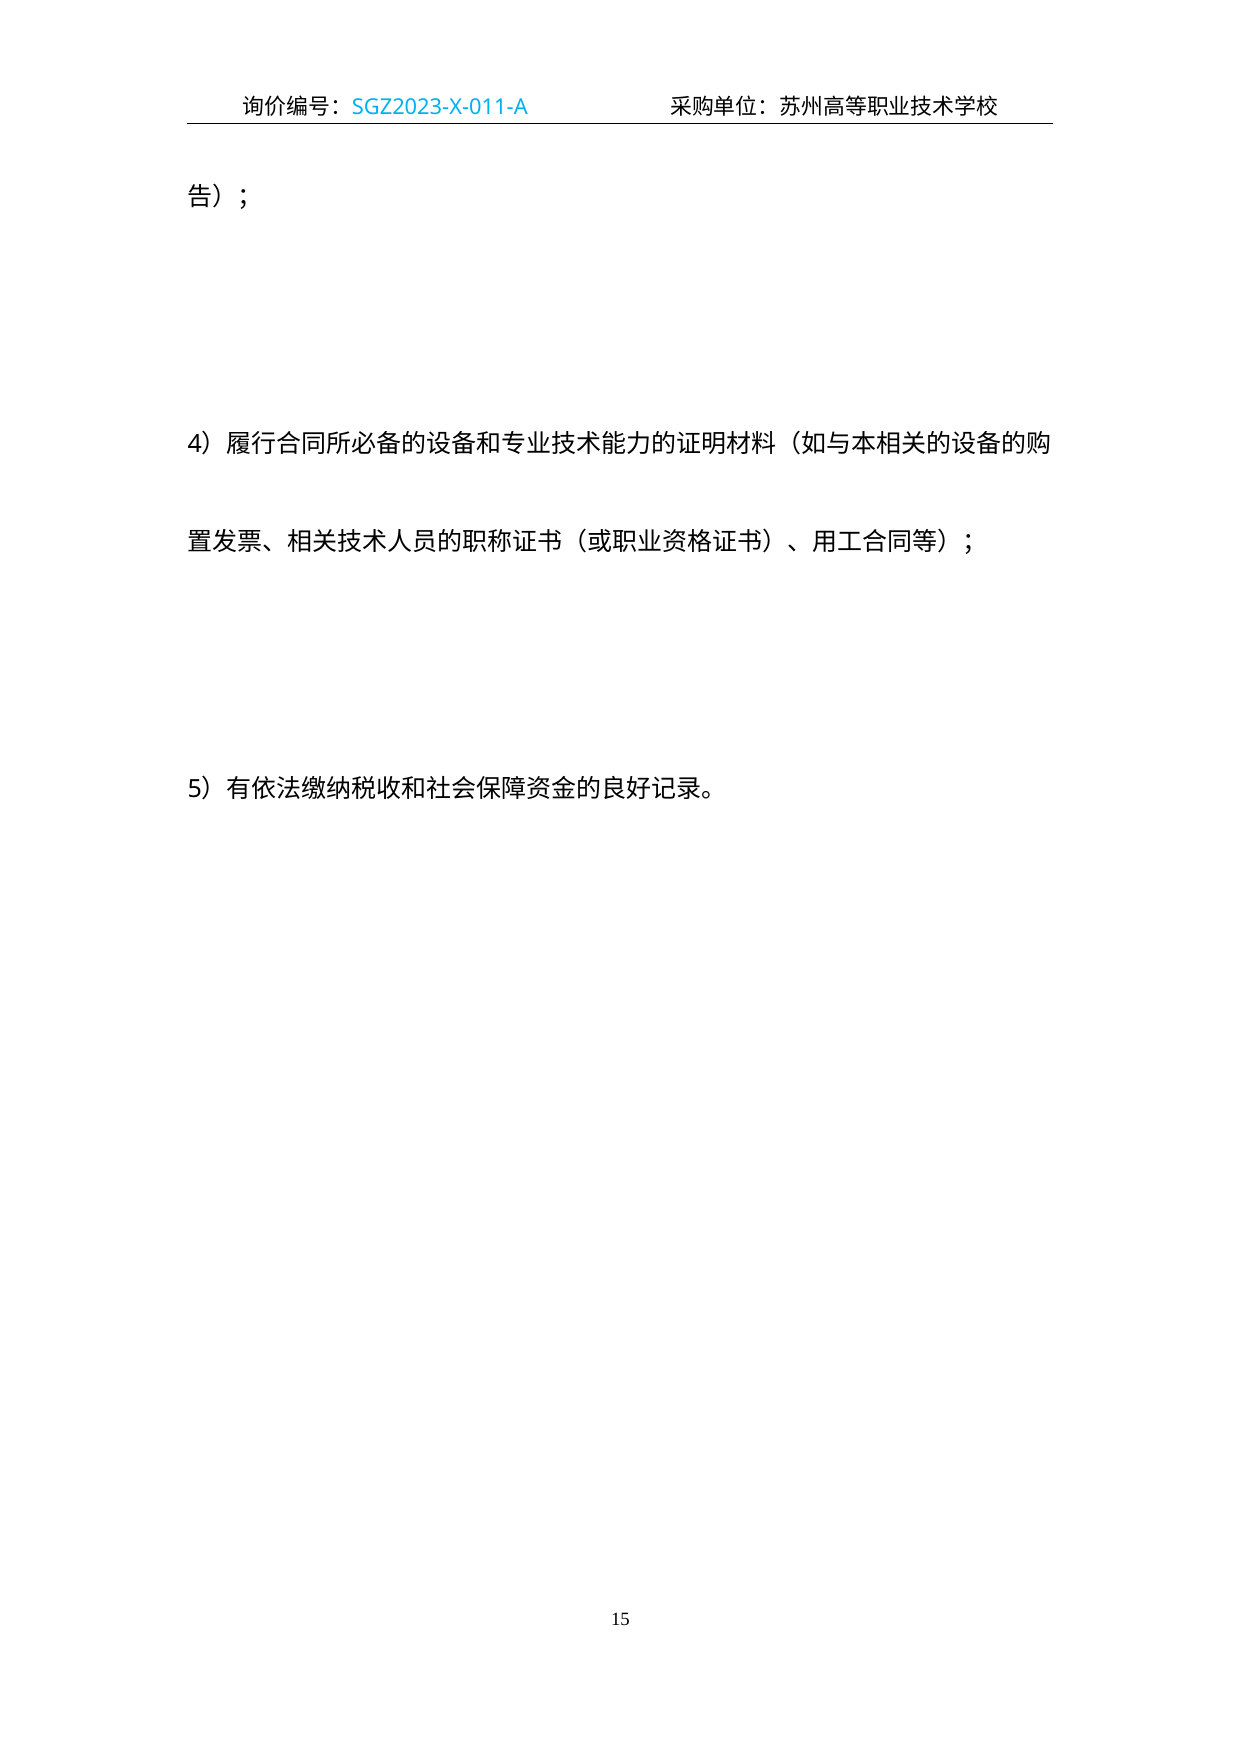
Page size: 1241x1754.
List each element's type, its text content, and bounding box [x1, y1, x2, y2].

text 4）履行合同所必备的设备和专业技术能力的证明材料（如与本相关的设备的购置发票、相关技术人员的职称证书（或职业资格证书）、用工合同等）； [187, 409, 1053, 572]
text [187, 162, 1053, 227]
text 5）有依法缴纳税收和社会保障资金的良好记录。 [187, 754, 1053, 819]
